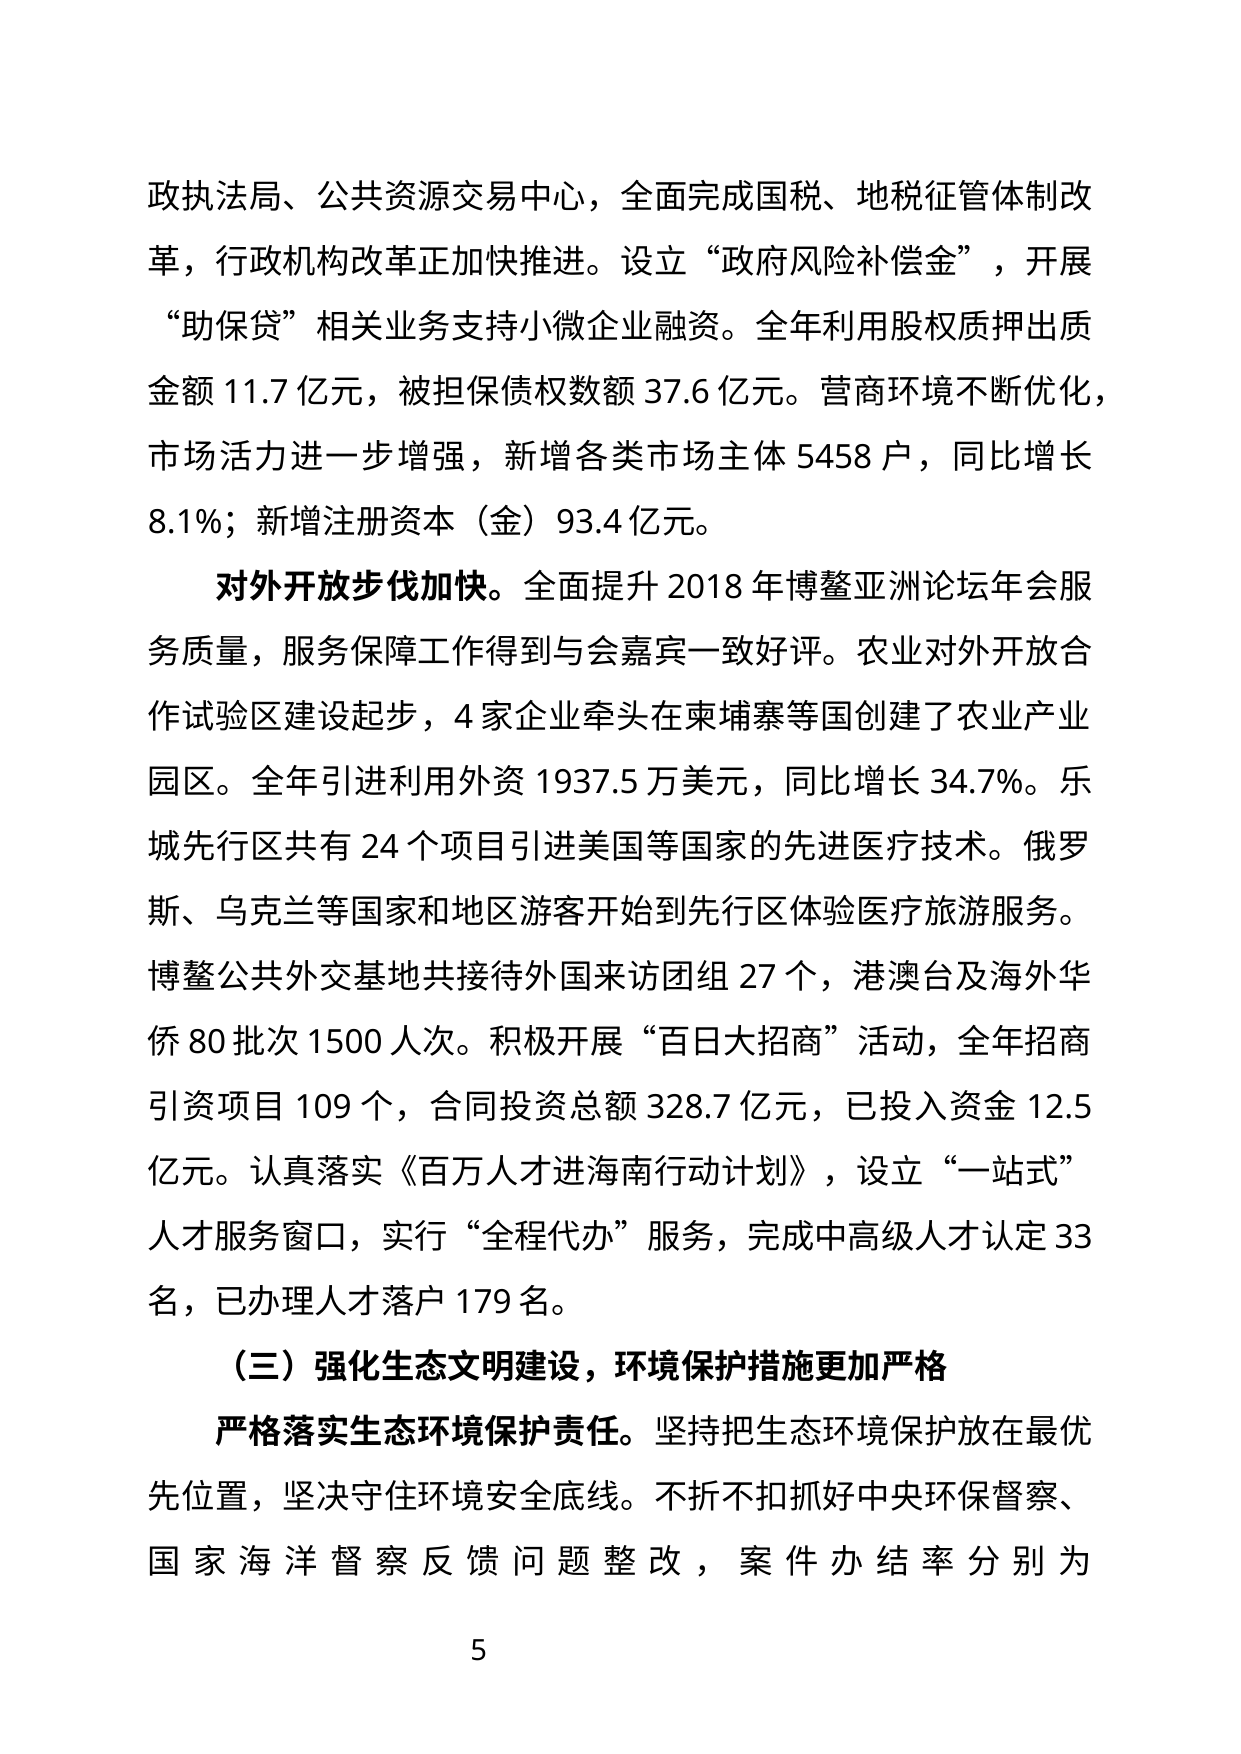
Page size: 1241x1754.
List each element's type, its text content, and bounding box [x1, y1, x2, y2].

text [148, 1397, 1092, 1592]
text 对外开放步伐加快。全面提升2018年博鳌亚洲论坛年会服务质量，服务保障工作得到与会嘉宾一致好评。农业对外开放合作试验区建设起步，4家企业牵头在柬埔寨等国创建了农业产业园区。全年引进利用外资1937.5万美元，同比增长34.7%。乐城先行区共有24个项目引进美国等国家的先进医疗技术。俄罗斯、乌克兰等国家和地区游客开始到先行区体验医疗旅游服务。博鳌公共外交基地共接待外国来访团组27个，港澳台及海外华侨80批次1500人次。积极开展“百日大招商”活动，全年招商引资项目109个，合同投资总额328.7亿元，已投入资金12.5亿元。认真落实《百万人才进海南行动计划》，设立“一站式”人才服务窗口，实行“全程代办”服务，完成中高级人才认定33名，已办理人才落户179名。 [148, 552, 1092, 1332]
list 强化生态文明建设，环境保护措施更加严格 [148, 1332, 1092, 1397]
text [148, 162, 1092, 552]
